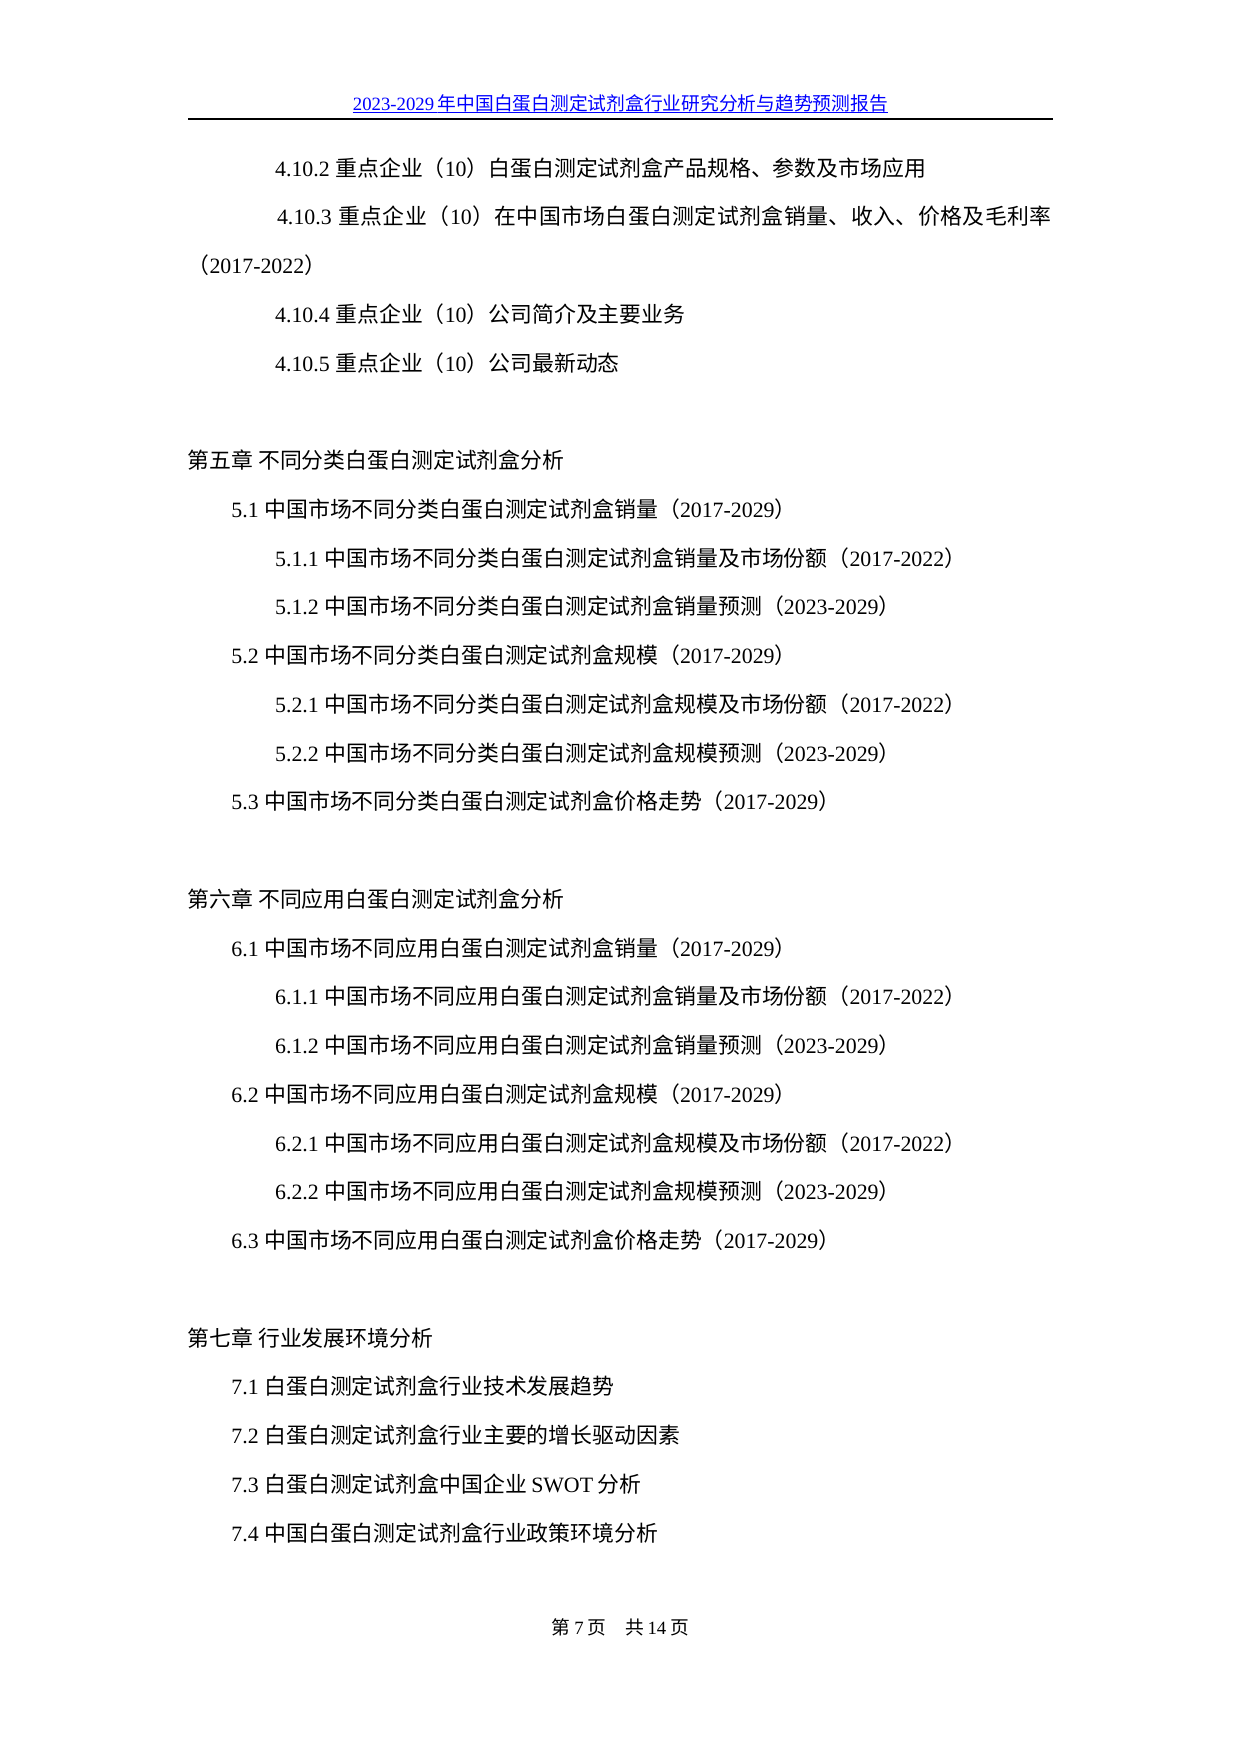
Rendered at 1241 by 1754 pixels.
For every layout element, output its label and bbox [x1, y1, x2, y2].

text [187, 150, 1053, 1548]
